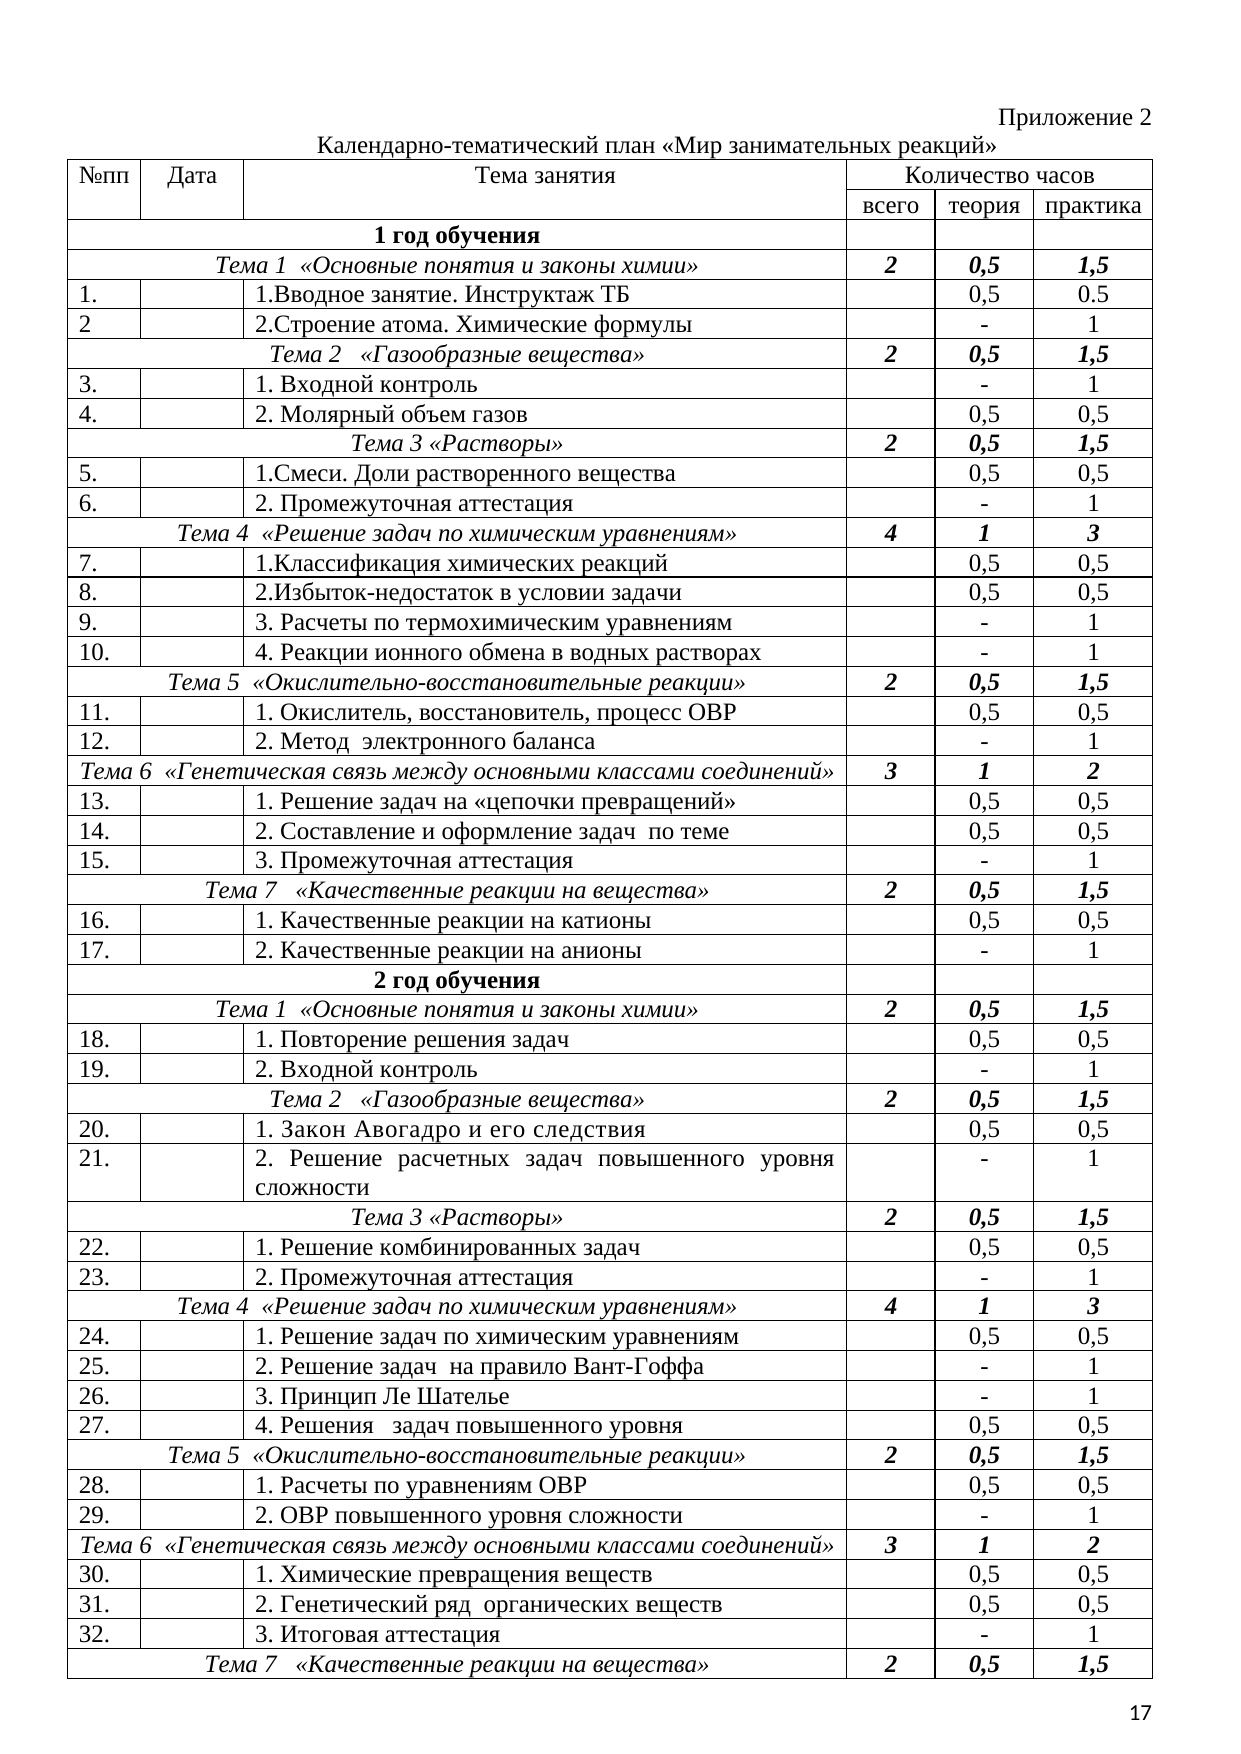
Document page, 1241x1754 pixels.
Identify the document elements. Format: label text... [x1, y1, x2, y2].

table_cell [141, 578, 243, 606]
table_cell 24. [68, 1321, 140, 1350]
table_cell 1 [1034, 488, 1152, 517]
table_header Количество часов [847, 160, 1152, 189]
table_cell [847, 458, 934, 487]
table_cell 1 [1034, 1144, 1152, 1201]
table_cell [1034, 220, 1152, 249]
table_cell 1. Расчеты по уравнениям ОВР [244, 1470, 846, 1499]
table_cell 4. Реакции ионного обмена в водных растворах [244, 637, 846, 666]
table_cell 1,5 [1034, 250, 1152, 278]
table_cell 1 [1034, 1262, 1152, 1290]
table_cell [141, 607, 243, 636]
table_cell 8. [68, 578, 140, 606]
table_cell [141, 309, 243, 338]
table_cell 6. [68, 488, 140, 517]
table_cell [847, 1500, 934, 1529]
table_cell [141, 726, 243, 755]
table_cell 0,5 [1034, 548, 1152, 576]
table_cell 1 [1034, 935, 1152, 964]
table_cell 1,5 [1034, 429, 1152, 457]
table_cell 2 год обучения [68, 965, 846, 993]
table_cell 0,5 [936, 339, 1033, 368]
table_cell 1. [68, 280, 140, 308]
table_cell 2. Решение расчетных задач повышенного уровня сложности [244, 1144, 846, 1201]
table_cell 3. Итоговая аттестация [244, 1619, 846, 1648]
table_cell 1.Классификация химических реакций [244, 548, 846, 576]
table_cell 3 [1034, 1291, 1152, 1320]
table_cell Тема 3 «Растворы» [68, 1202, 846, 1231]
table_cell 0,5 [936, 1232, 1033, 1261]
table_cell теория [936, 190, 1033, 219]
table_cell [847, 548, 934, 576]
table_cell 0,5 [936, 1114, 1033, 1142]
table_header №пп [68, 160, 140, 219]
table_cell 1 [1034, 607, 1152, 636]
table_cell - [936, 726, 1033, 755]
table_cell 0,5 [936, 1560, 1033, 1588]
table_cell 1,5 [1034, 339, 1152, 368]
table_cell 0,5 [1034, 786, 1152, 815]
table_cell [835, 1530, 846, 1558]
table_cell - [936, 637, 1033, 666]
table_cell 0,5 [936, 1084, 1033, 1113]
table_cell - [936, 1262, 1033, 1290]
table_cell 2. Качественные реакции на анионы [244, 935, 846, 964]
table_cell Тема 4 «Решение задач по химическим уравнениям» [68, 518, 846, 547]
table_cell 0,5 [936, 1440, 1033, 1469]
table_cell - [936, 1351, 1033, 1380]
table_cell - [936, 1619, 1033, 1648]
table_cell 2.Избыток-недостаток в условии задачи [244, 578, 846, 606]
table_cell [847, 1470, 934, 1499]
table_cell [141, 786, 243, 815]
table_cell [847, 816, 934, 844]
table_cell [847, 488, 934, 517]
table_cell 0,5 [936, 429, 1033, 457]
table_cell 1.Вводное занятие. Инструктаж ТБ [244, 280, 846, 308]
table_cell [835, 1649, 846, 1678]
table_cell 3 [847, 1530, 934, 1558]
table_cell 3 [847, 756, 934, 785]
table_cell 31. [68, 1589, 140, 1618]
table_cell 3 [1034, 518, 1152, 547]
text Приложение 2 [162, 102, 1152, 131]
table_cell Тема 2 «Газообразные вещества» [68, 339, 846, 368]
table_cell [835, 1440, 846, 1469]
table_cell 0,5 [1034, 1589, 1152, 1618]
table_cell [141, 1589, 243, 1618]
table_cell [847, 1262, 934, 1290]
table_cell 0.5 [1034, 280, 1152, 308]
table_cell 0,5 [936, 1202, 1033, 1231]
table_cell 1 [936, 1530, 1033, 1558]
table_cell - [936, 1500, 1033, 1529]
table_cell 3. [68, 369, 140, 398]
table_cell 0,5 [936, 280, 1033, 308]
table_cell [847, 1619, 934, 1648]
table_cell [847, 1054, 934, 1083]
table_cell - [936, 935, 1033, 964]
table_cell [847, 1024, 934, 1053]
table_cell [141, 1262, 243, 1290]
table_cell 2 [1034, 1530, 1152, 1558]
table_cell 12. [68, 726, 140, 755]
table_cell [141, 1560, 243, 1588]
table_cell 9. [68, 607, 140, 636]
table_cell 3. Промежуточная аттестация [244, 846, 846, 874]
table_cell [141, 1054, 243, 1083]
table_cell 0,5 [1034, 816, 1152, 844]
table_cell 16. [68, 905, 140, 934]
table_cell - [936, 488, 1033, 517]
table_cell Тема 1 «Основные понятия и законы химии» [68, 995, 846, 1023]
table_cell [847, 726, 934, 755]
table_cell 1 [1034, 1054, 1152, 1083]
table_cell [141, 369, 243, 398]
table_cell - [936, 846, 1033, 874]
table_cell [847, 578, 934, 606]
table_cell [847, 786, 934, 815]
table_cell 11. [68, 697, 140, 725]
table_cell 1 [1034, 1619, 1152, 1648]
table_cell 2 [847, 667, 934, 696]
table_cell [141, 1024, 243, 1053]
table_cell Тема 3 «Растворы» [68, 429, 846, 457]
table_cell [141, 697, 243, 725]
table_cell - [936, 369, 1033, 398]
table_cell 3. Расчеты по термохимическим уравнениям [244, 607, 846, 636]
table_cell 1 [1034, 726, 1152, 755]
table_cell 2 [68, 309, 140, 338]
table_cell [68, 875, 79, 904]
table_cell 1,5 [1034, 667, 1152, 696]
table_cell 25. [68, 1351, 140, 1380]
table_cell 26. [68, 1381, 140, 1409]
table_cell [141, 1619, 243, 1648]
table_cell [141, 846, 243, 874]
table_cell 0,5 [1034, 1232, 1152, 1261]
table_cell 0,5 [936, 1470, 1033, 1499]
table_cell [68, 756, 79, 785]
table_cell [1034, 965, 1152, 993]
table_cell 0,5 [936, 1649, 1033, 1678]
table_cell [847, 1144, 934, 1201]
table_cell [141, 1232, 243, 1261]
table_cell 1. Закон Авогадро и его следствия [244, 1114, 846, 1142]
table_cell 2 [1034, 756, 1152, 785]
table_cell 0,5 [1034, 905, 1152, 934]
table_cell 2. Входной контроль [244, 1054, 846, 1083]
table_cell [141, 458, 243, 487]
table_cell 2. Промежуточная аттестация [244, 488, 846, 517]
table_cell [141, 399, 243, 427]
table_cell 0,5 [936, 905, 1033, 934]
table_cell 1 [1034, 309, 1152, 338]
table_cell [847, 220, 934, 249]
table_cell 0,5 [936, 1589, 1033, 1618]
table_cell [847, 399, 934, 427]
table_cell 23. [68, 1262, 140, 1290]
table_cell 2 [847, 250, 934, 278]
table_cell 1.Смеси. Доли растворенного вещества [244, 458, 846, 487]
table_cell 2. Молярный объем газов [244, 399, 846, 427]
table_cell 1. Входной контроль [244, 369, 846, 398]
table_cell 2. Решение задач на правило Вант-Гоффа [244, 1351, 846, 1380]
table_cell 20. [68, 1114, 140, 1142]
table_cell - [936, 309, 1033, 338]
table_cell 0,5 [936, 578, 1033, 606]
table_cell - [936, 607, 1033, 636]
table_cell 3. Принцип Ле Шателье [244, 1381, 846, 1409]
table_cell 29. [68, 1500, 140, 1529]
table_cell 27. [68, 1411, 140, 1439]
table_cell [847, 1232, 934, 1261]
table_cell [141, 1114, 243, 1142]
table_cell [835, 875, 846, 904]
table_cell 2.Строение атома. Химические формулы [244, 309, 846, 338]
table_cell 1 [1034, 1351, 1152, 1380]
table_cell 0,5 [1034, 1024, 1152, 1053]
table_cell 0,5 [1034, 697, 1152, 725]
table_cell [141, 905, 243, 934]
table_cell 2 [847, 995, 934, 1023]
table_cell 0,5 [1034, 1411, 1152, 1439]
table_cell [141, 1411, 243, 1439]
table_cell 1 [1034, 369, 1152, 398]
table_cell 0,5 [936, 667, 1033, 696]
table_cell [847, 637, 934, 666]
table_cell - [936, 1381, 1033, 1409]
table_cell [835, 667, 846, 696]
table_cell 1 [1034, 1500, 1152, 1529]
table_cell 1. Химические превращения веществ [244, 1560, 846, 1588]
table_cell 0,5 [1034, 399, 1152, 427]
table_cell 1,5 [1034, 1649, 1152, 1678]
table_cell 1,5 [1034, 995, 1152, 1023]
table_cell всего [847, 190, 934, 219]
table_cell 1,5 [1034, 1084, 1152, 1113]
table_cell [141, 1381, 243, 1409]
table_cell 28. [68, 1470, 140, 1499]
table_cell 1 год обучения [68, 220, 846, 249]
table_cell 0,5 [936, 1411, 1033, 1439]
table_cell 1 [1034, 1381, 1152, 1409]
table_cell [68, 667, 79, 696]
table_cell 18. [68, 1024, 140, 1053]
table_header Тема занятия [244, 160, 846, 219]
table_cell 0,5 [936, 786, 1033, 815]
table_cell 4. [68, 399, 140, 427]
table_cell 1 [936, 756, 1033, 785]
text Календарно-тематический план «Мир занимательных реакций» [162, 131, 1152, 159]
table_cell 1. Окислитель, восстановитель, процесс ОВР [244, 697, 846, 725]
table_cell [936, 965, 1033, 993]
table_cell [847, 1381, 934, 1409]
table_cell 2 [847, 875, 934, 904]
table_cell [847, 1321, 934, 1350]
table_cell [847, 905, 934, 934]
table_cell 13. [68, 786, 140, 815]
table_cell 2 [847, 1440, 934, 1469]
table_cell 1,5 [1034, 1202, 1152, 1231]
table_cell 0,5 [936, 875, 1033, 904]
table_cell [847, 697, 934, 725]
table_cell [141, 1500, 243, 1529]
table_cell [847, 309, 934, 338]
table_cell [847, 280, 934, 308]
table_cell 0,5 [936, 1321, 1033, 1350]
table_cell 2. Метод электронного баланса [244, 726, 846, 755]
table_cell 2. ОВР повышенного уровня сложности [244, 1500, 846, 1529]
table_cell [141, 488, 243, 517]
table_cell 0,5 [1034, 1560, 1152, 1588]
table_cell - [936, 1144, 1033, 1201]
table_cell 2. Промежуточная аттестация [244, 1262, 846, 1290]
table_cell 15. [68, 846, 140, 874]
table_cell 0,5 [936, 816, 1033, 844]
table_cell 1. Решение задач по химическим уравнениям [244, 1321, 846, 1350]
table_cell 2. Генетический ряд органических веществ [244, 1589, 846, 1618]
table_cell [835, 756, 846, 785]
table_cell 0,5 [936, 995, 1033, 1023]
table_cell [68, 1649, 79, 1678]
table_cell [847, 369, 934, 398]
table_cell 14. [68, 816, 140, 844]
table_cell 1. Качественные реакции на катионы [244, 905, 846, 934]
table_cell 4 [847, 518, 934, 547]
table_cell Тема 2 «Газообразные вещества» [68, 1084, 846, 1113]
table_cell [847, 1560, 934, 1588]
table_cell 21. [68, 1144, 140, 1201]
table_cell 1. Повторение решения задач [244, 1024, 846, 1053]
table_cell [141, 1470, 243, 1499]
table_cell 0,5 [936, 399, 1033, 427]
table_cell 2. Составление и оформление задач по теме [244, 816, 846, 844]
table_cell [141, 935, 243, 964]
table_cell 19. [68, 1054, 140, 1083]
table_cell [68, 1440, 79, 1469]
table_cell 2 [847, 1649, 934, 1678]
table_cell 1 [1034, 637, 1152, 666]
table_cell 0,5 [1034, 1114, 1152, 1142]
table_cell Тема 1 «Основные понятия и законы химии» [68, 250, 846, 278]
table_cell 0,5 [936, 1024, 1033, 1053]
table_cell 2 [847, 429, 934, 457]
table_cell 0,5 [936, 250, 1033, 278]
table_cell 0,5 [936, 697, 1033, 725]
table_cell [141, 1144, 243, 1201]
table_cell 2 [847, 339, 934, 368]
table_cell 1 [936, 518, 1033, 547]
table_cell 1,5 [1034, 1440, 1152, 1469]
table_cell 0,5 [1034, 458, 1152, 487]
table_cell 4. Решения задач повышенного уровня [244, 1411, 846, 1439]
table_cell 1. Решение комбинированных задач [244, 1232, 846, 1261]
table_cell 5. [68, 458, 140, 487]
table_cell [847, 935, 934, 964]
table_cell 22. [68, 1232, 140, 1261]
table_cell 1. Решение задач на «цепочки превращений» [244, 786, 846, 815]
table_cell [141, 1351, 243, 1380]
table_cell 4 [847, 1291, 934, 1320]
table_cell [141, 637, 243, 666]
table_cell [141, 816, 243, 844]
table_cell [847, 1589, 934, 1618]
table_cell [141, 548, 243, 576]
table_cell 0,5 [936, 548, 1033, 576]
table_cell [141, 1321, 243, 1350]
table_cell 32. [68, 1619, 140, 1648]
table_cell [141, 280, 243, 308]
table_cell [847, 1114, 934, 1142]
table_cell [847, 965, 934, 993]
table_cell практика [1034, 190, 1152, 219]
table_cell 0,5 [1034, 578, 1152, 606]
table_cell 17. [68, 935, 140, 964]
table_cell 0,5 [936, 458, 1033, 487]
table_cell 1,5 [1034, 875, 1152, 904]
table_cell 0,5 [1034, 1470, 1152, 1499]
table_cell 10. [68, 637, 140, 666]
table_cell [936, 220, 1033, 249]
table_cell [847, 607, 934, 636]
table_cell 1 [1034, 846, 1152, 874]
table_cell 0,5 [1034, 1321, 1152, 1350]
table_cell 30. [68, 1560, 140, 1588]
table_cell - [936, 1054, 1033, 1083]
table_cell [847, 1351, 934, 1380]
table_cell 2 [847, 1084, 934, 1113]
table_header Дата [141, 160, 243, 219]
table_cell Тема 4 «Решение задач по химическим уравнениям» [68, 1291, 846, 1320]
table_cell [847, 846, 934, 874]
table_cell 7. [68, 548, 140, 576]
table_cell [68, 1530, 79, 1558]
table_cell 2 [847, 1202, 934, 1231]
table_cell 1 [936, 1291, 1033, 1320]
table_cell [847, 1411, 934, 1439]
